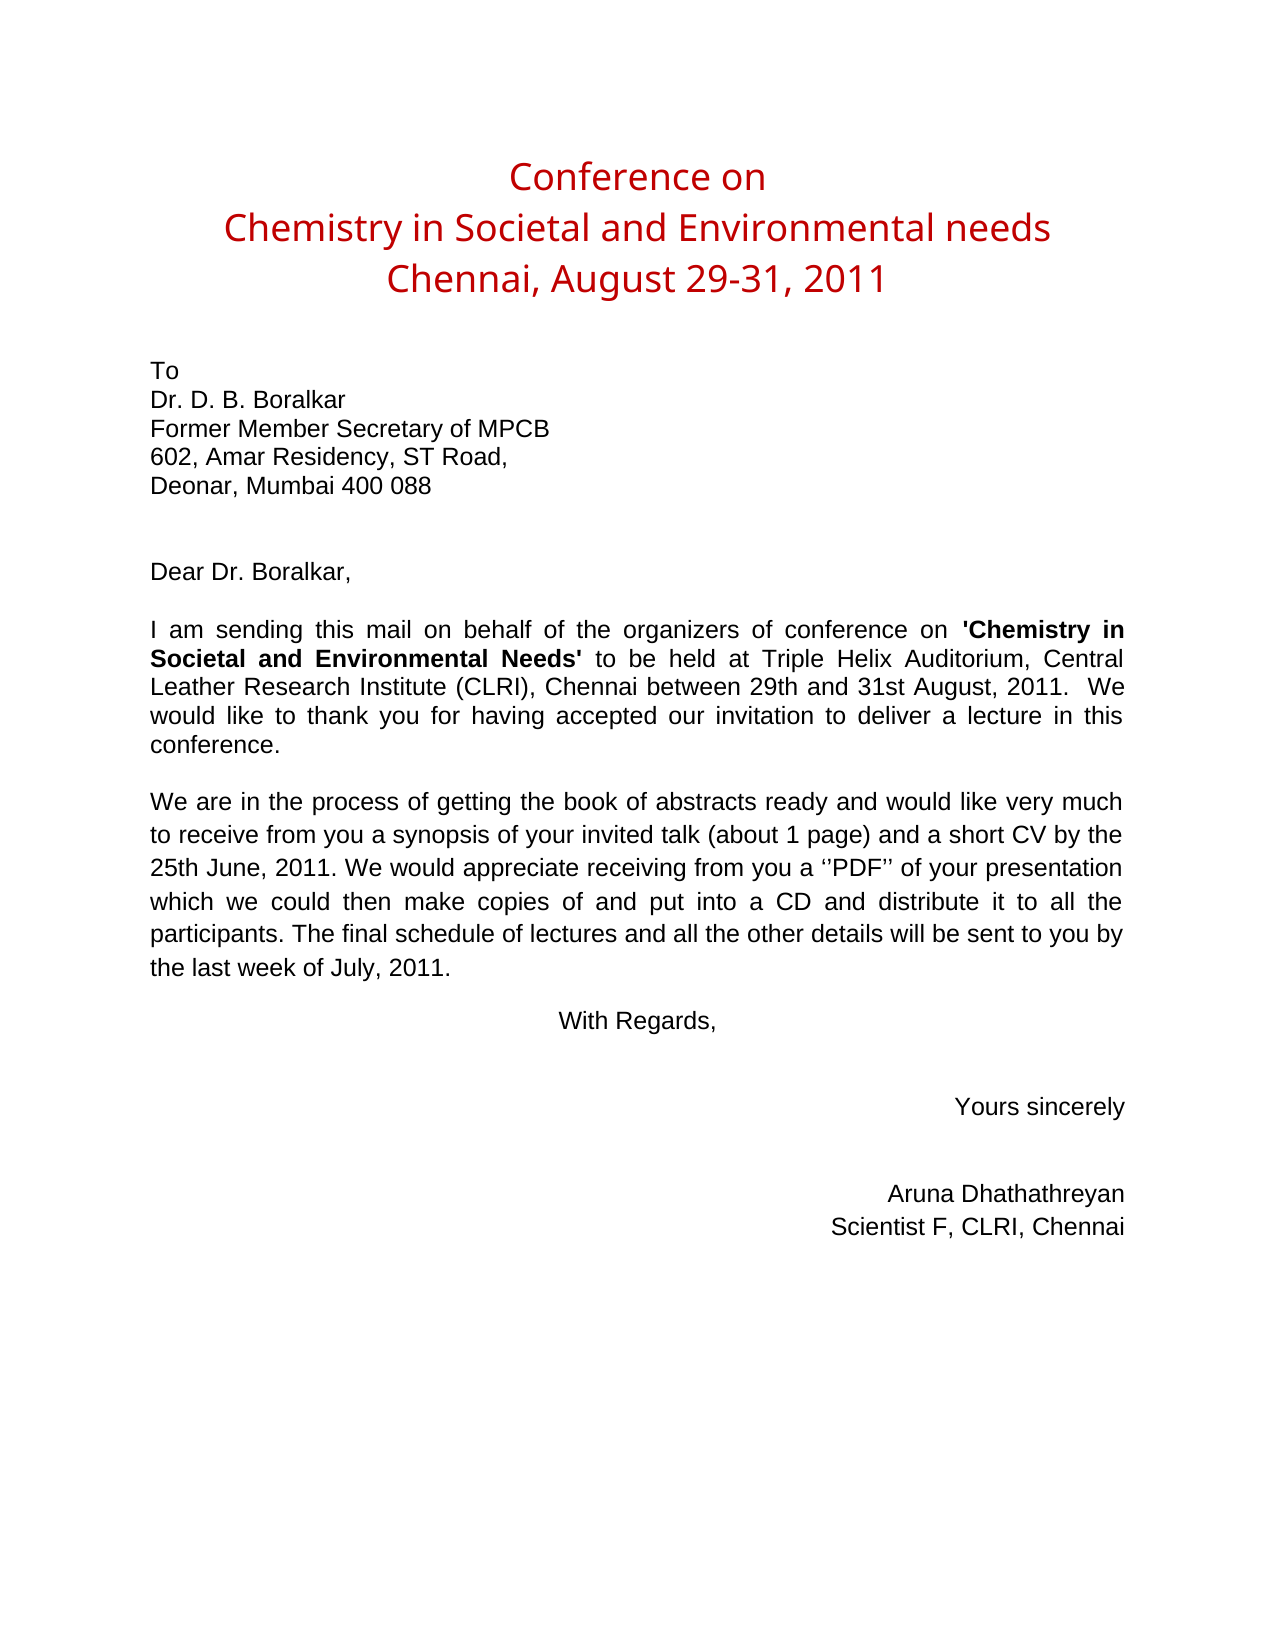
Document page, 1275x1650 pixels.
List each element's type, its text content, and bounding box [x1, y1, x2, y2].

text To [150, 356, 1125, 385]
text Dr. D. B. Boralkar [150, 385, 1125, 414]
text Chemistry in Societal and Environmental needs [150, 201, 1125, 252]
text Aruna Dhathathreyan Scientist F, CLRI, Chennai [150, 1146, 1125, 1273]
text Former Member Secretary of MPCB [150, 414, 1125, 442]
text Dear Dr. Boralkar, [150, 557, 1125, 586]
text With Regards, [150, 1006, 1125, 1067]
text Deonar, Mumbai 400 088 [150, 471, 1125, 500]
text 602, Amar Residency, ST Road, [150, 442, 1125, 471]
text We are in the process of getting the book of abstracts ready and would like very much to receive from you a synopsis of your invited talk (about 1 page) and a short CV by the 25th June, 2011. We would appreciate receiving from you a ‘’PDF’’ of your presentation which we could then make copies of and put into a CD and distribute it to all the participants. The final schedule of lectures and all the other details will be sent to you by the last week of July, 2011. [150, 787, 1125, 981]
text I am sending this mail on behalf of the organizers of conference on 'Chemistry in Societal and Environmental Needs' to be held at Triple Helix Auditorium, Central Leather Research Institute (CLRI), Chennai between 29th and 31st August, 2011. We would like to thank you for having accepted our invitation to deliver a lecture in this conference. [150, 586, 1125, 759]
text Chennai, August 29-31, 2011 [150, 252, 1125, 303]
text Yours sincerely [150, 1092, 1125, 1121]
text Conference on [150, 150, 1125, 201]
